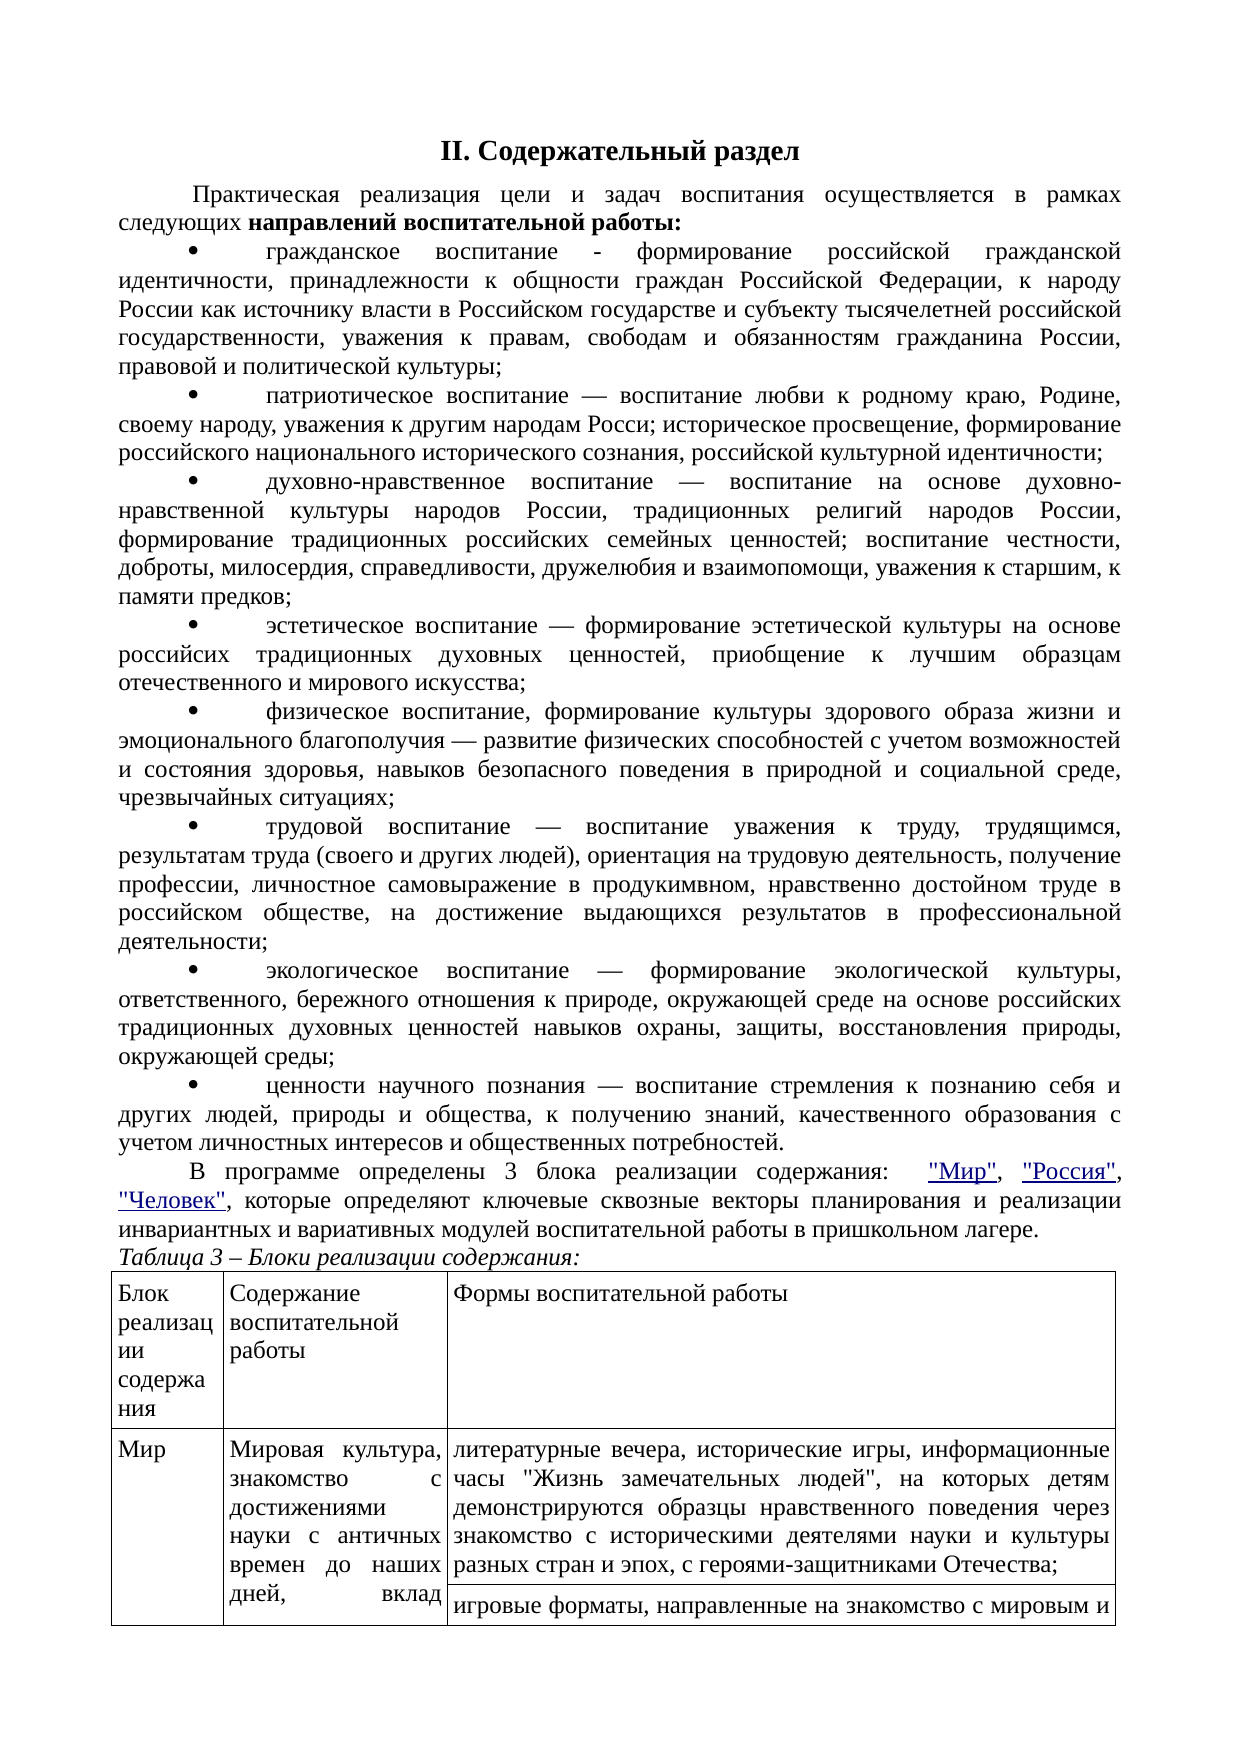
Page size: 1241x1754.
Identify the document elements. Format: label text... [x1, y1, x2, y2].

list физическое воспитание, формирование культуры здорового образа жизни и эмоционального благополучия — развитие физических способностей с учетом возможностей и состояния здоровья, навыков безопасного поведения в природной и социальной среде, чрезвычайных ситуациях; [118, 696, 1122, 811]
table_cell литературные вечера, исторические игры, информационные часы "Жизнь замечательных людей", на которых детям демонстрируются образцы нравственного поведения через знакомство с историческими деятелями науки и культуры разных стран и эпох, с героями-защитниками Отечества; [448, 1429, 1115, 1584]
list трудовой воспитание — воспитание уважения к труду, трудящимся, результатам труда (своего и других людей), ориентация на трудовую деятельность, получение профессии, личностное самовыражение в продукимвном, нравственно достойном труде в российском обществе, на достижение выдающихся результатов в профессиональной деятельности; [118, 811, 1122, 955]
list ценности научного познания — воспитание стремления к познанию себя и других людей, природы и общества, к получению знаний, качественного образования с учетом личностных интересов и общественных потребностей. [118, 1070, 1122, 1156]
list гражданское воспитание - формирование российской гражданской идентичности, принадлежности к общности граждан Российской Федерации, к народу России как источнику власти в Российском государстве и субъекту тысячелетней российской государственности, уважения к правам, свободам и обязанностям гражданина России, правовой и политической культуры; [118, 236, 1122, 380]
text Практическая реализация цели и задач воспитания осуществляется в рамках следующих направлений воспитательной работы: [118, 179, 1122, 236]
list экологическое воспитание — формирование экологической культуры, ответственного, бережного отношения к природе, окружающей среде на основе российских традиционных духовных ценностей навыков охраны, защиты, восстановления природы, окружающей среды; [118, 955, 1122, 1070]
text В программе определены 3 блока реализации содержания: "Мир", "Россия", "Человек", которые определяют ключевые сквозные векторы планирования и реализации инвариантных и вариативных модулей воспитательной работы в пришкольном лагере. [118, 1156, 1122, 1242]
table_header Содержание воспитательной работы [224, 1272, 447, 1427]
table_header Блок реализации содержания [112, 1272, 223, 1427]
table_cell Мир [112, 1429, 223, 1625]
list духовно-нравственное воспитание — воспитание на основе духовно-нравственной культуры народов России, традиционных религий народов России, формирование традиционных российских семейных ценностей; воспитание честности, доброты, милосердия, справедливости, дружелюбия и взаимопомощи, уважения к старшим, к памяти предков; [118, 466, 1122, 610]
subtitle II. Содержательный раздел [118, 133, 1122, 166]
table_cell Мировая культура, знакомство с достижениями науки с античных времен до наших дней, вклад российских ученых и деятелей культуры в мировые культуру и науку; знакомство с духовными ценностями человечества. [224, 1429, 447, 1625]
list эстетическое воспитание — формирование эстетической культуры на основе российсих традиционных духовных ценностей, приобщение к лучшим образцам отечественного и мирового искусства; [118, 610, 1122, 696]
list патриотическое воспитание — воспитание любви к родному краю, Родине, своему народу, уважения к другим народам Росси; историческое просвещение, формирование российского национального исторического сознания, российской культурной идентичности; [118, 380, 1122, 466]
text Таблица 3 – Блоки реализации содержания: [118, 1242, 1122, 1271]
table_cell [448, 1585, 1115, 1625]
table_header Формы воспитательной работы [448, 1272, 1115, 1427]
